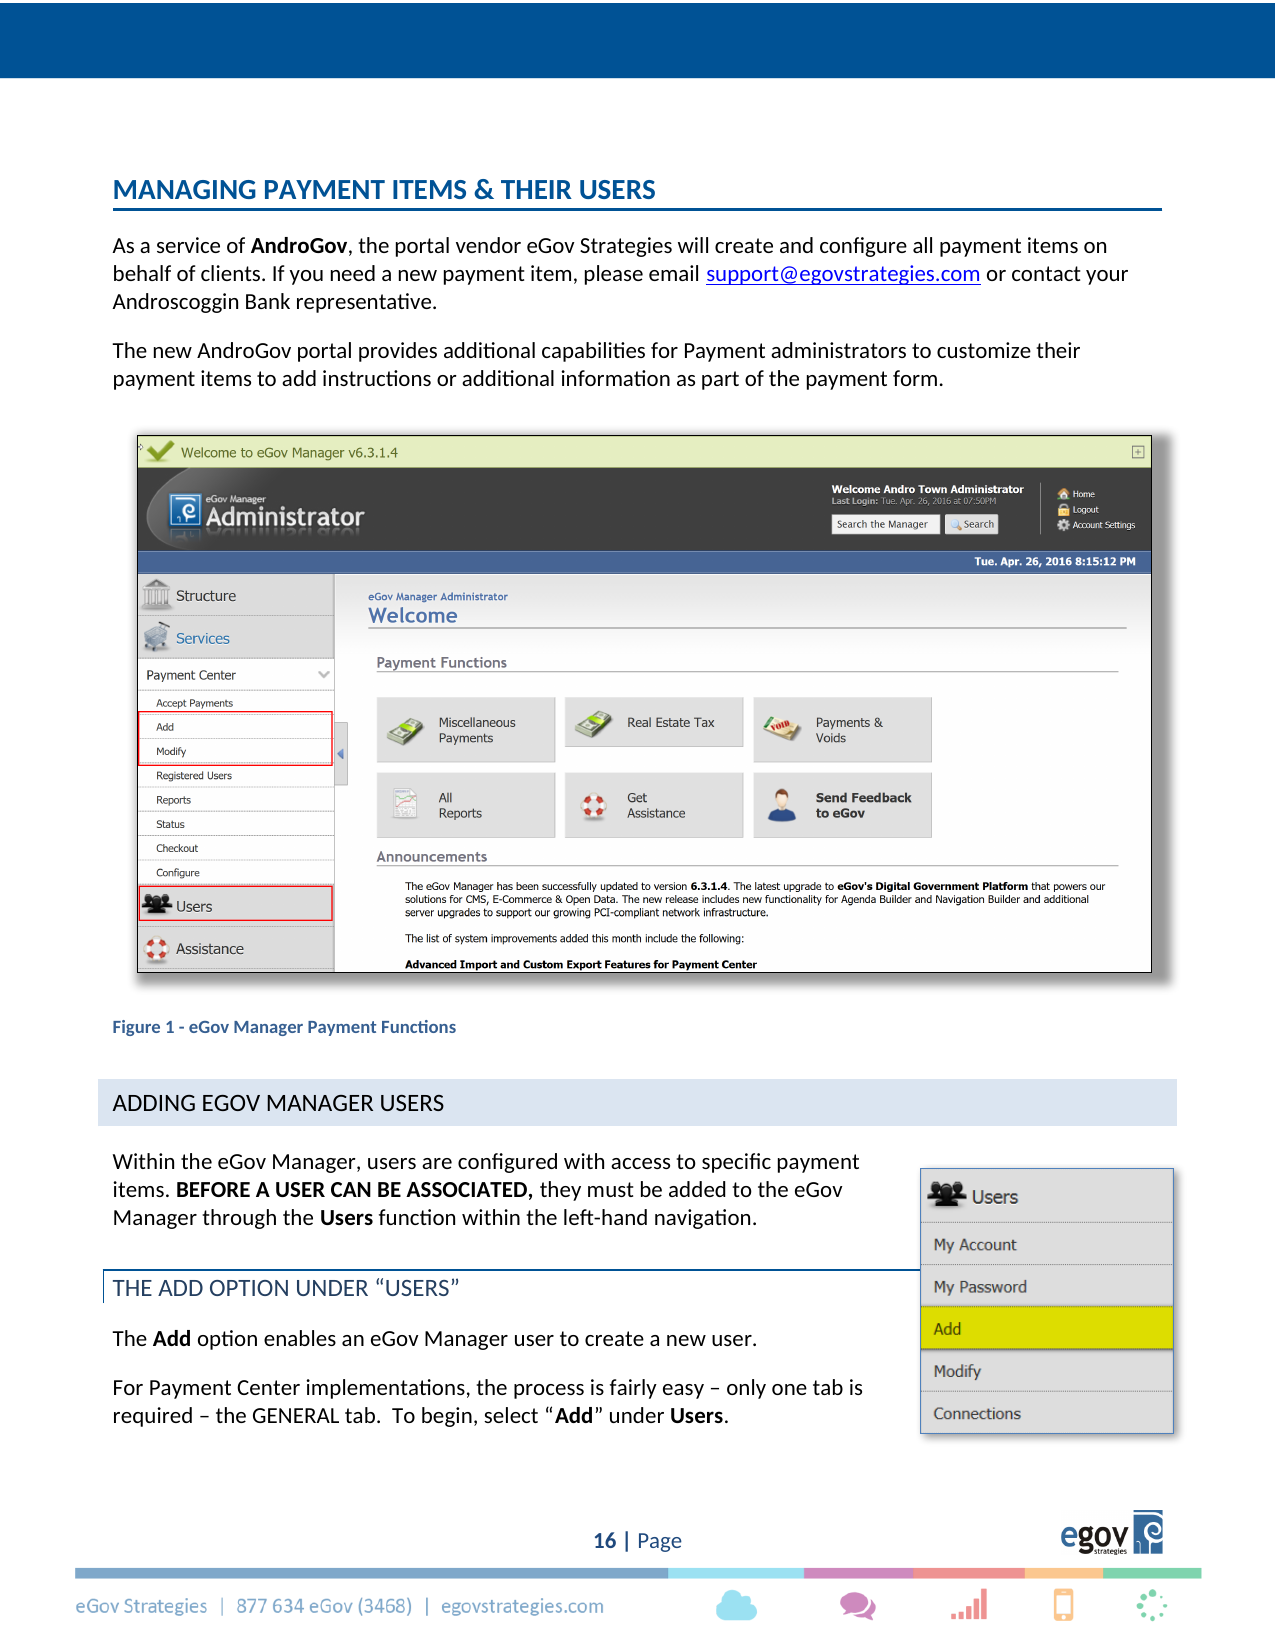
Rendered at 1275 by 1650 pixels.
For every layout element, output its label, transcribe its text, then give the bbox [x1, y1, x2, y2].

text The new AndroGov portal provides additional capabilities for Payment administrators to customize their payment items to add instructions or additional information as part of the payment form. [112, 336, 1162, 392]
subtitle Adding eGov Manager Users [104, 1086, 1171, 1120]
text Within the eGov Manager, users are configured with access to specific payment items. BEFORE A USER CAN BE ASSOCIATED, they must be added to the eGov Manager through the Users function within the left-hand navigation. [112, 1147, 1122, 1231]
text As a service of AndroGov, the portal vendor eGov Strategies will create and configure all payment items on behalf of clients. If you need a new payment item, please email support@egovstrategies.com or contact your Androscoggin Bank representative. [112, 231, 1162, 316]
text Figure 1 - eGov Manager Payment Functions [112, 1015, 1162, 1038]
picture [0, 3, 1275, 1650]
text The Add option enables an eGov Manager user to create a new user. [112, 1324, 918, 1352]
subtitle The Add Option under “Users” [104, 1271, 918, 1303]
subtitle Managing Payment Items & Their Users [112, 171, 1162, 211]
text For Payment Center implementations, the process is fairly easy – only one tab is required – the GENERAL tab. To begin, select “Add” under Users. [112, 1373, 918, 1429]
